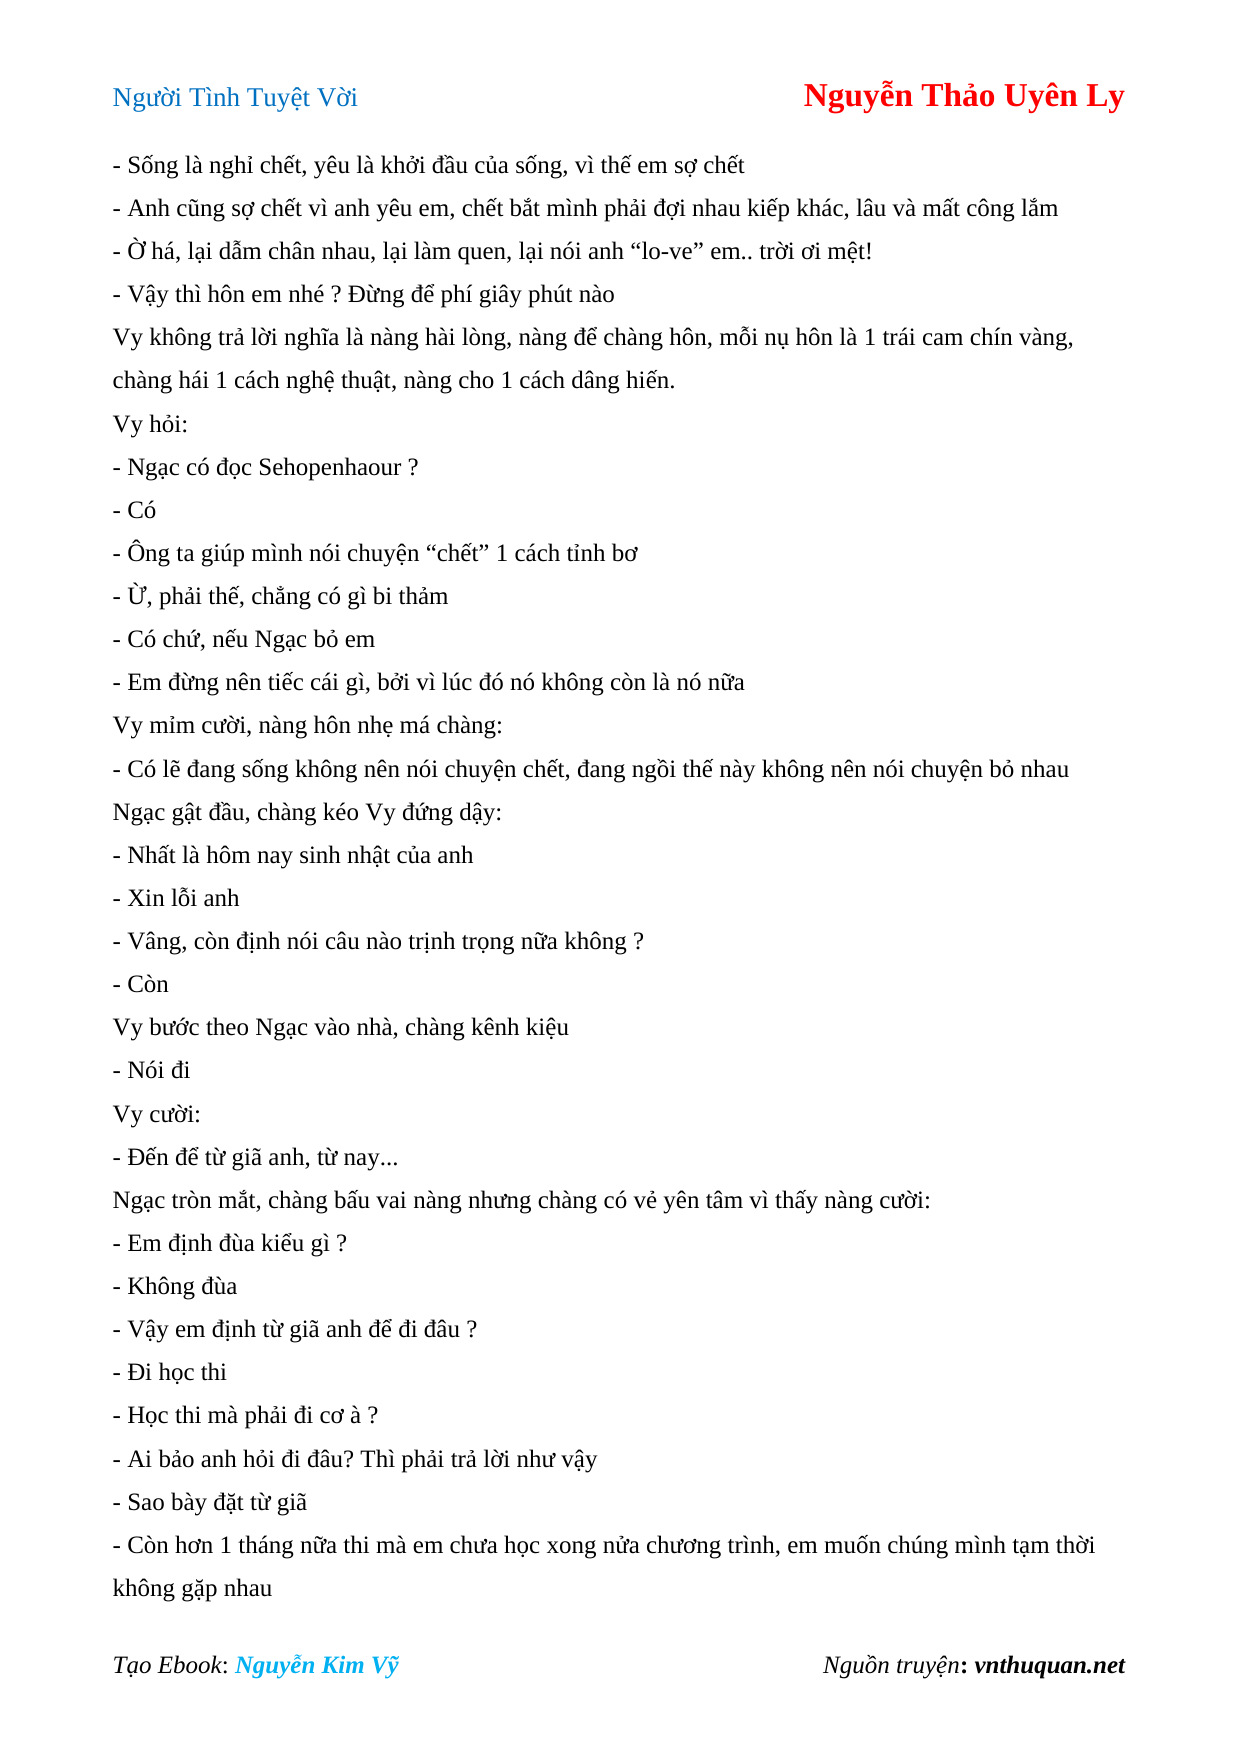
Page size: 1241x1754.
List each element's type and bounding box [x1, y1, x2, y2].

text [112, 150, 1128, 1602]
